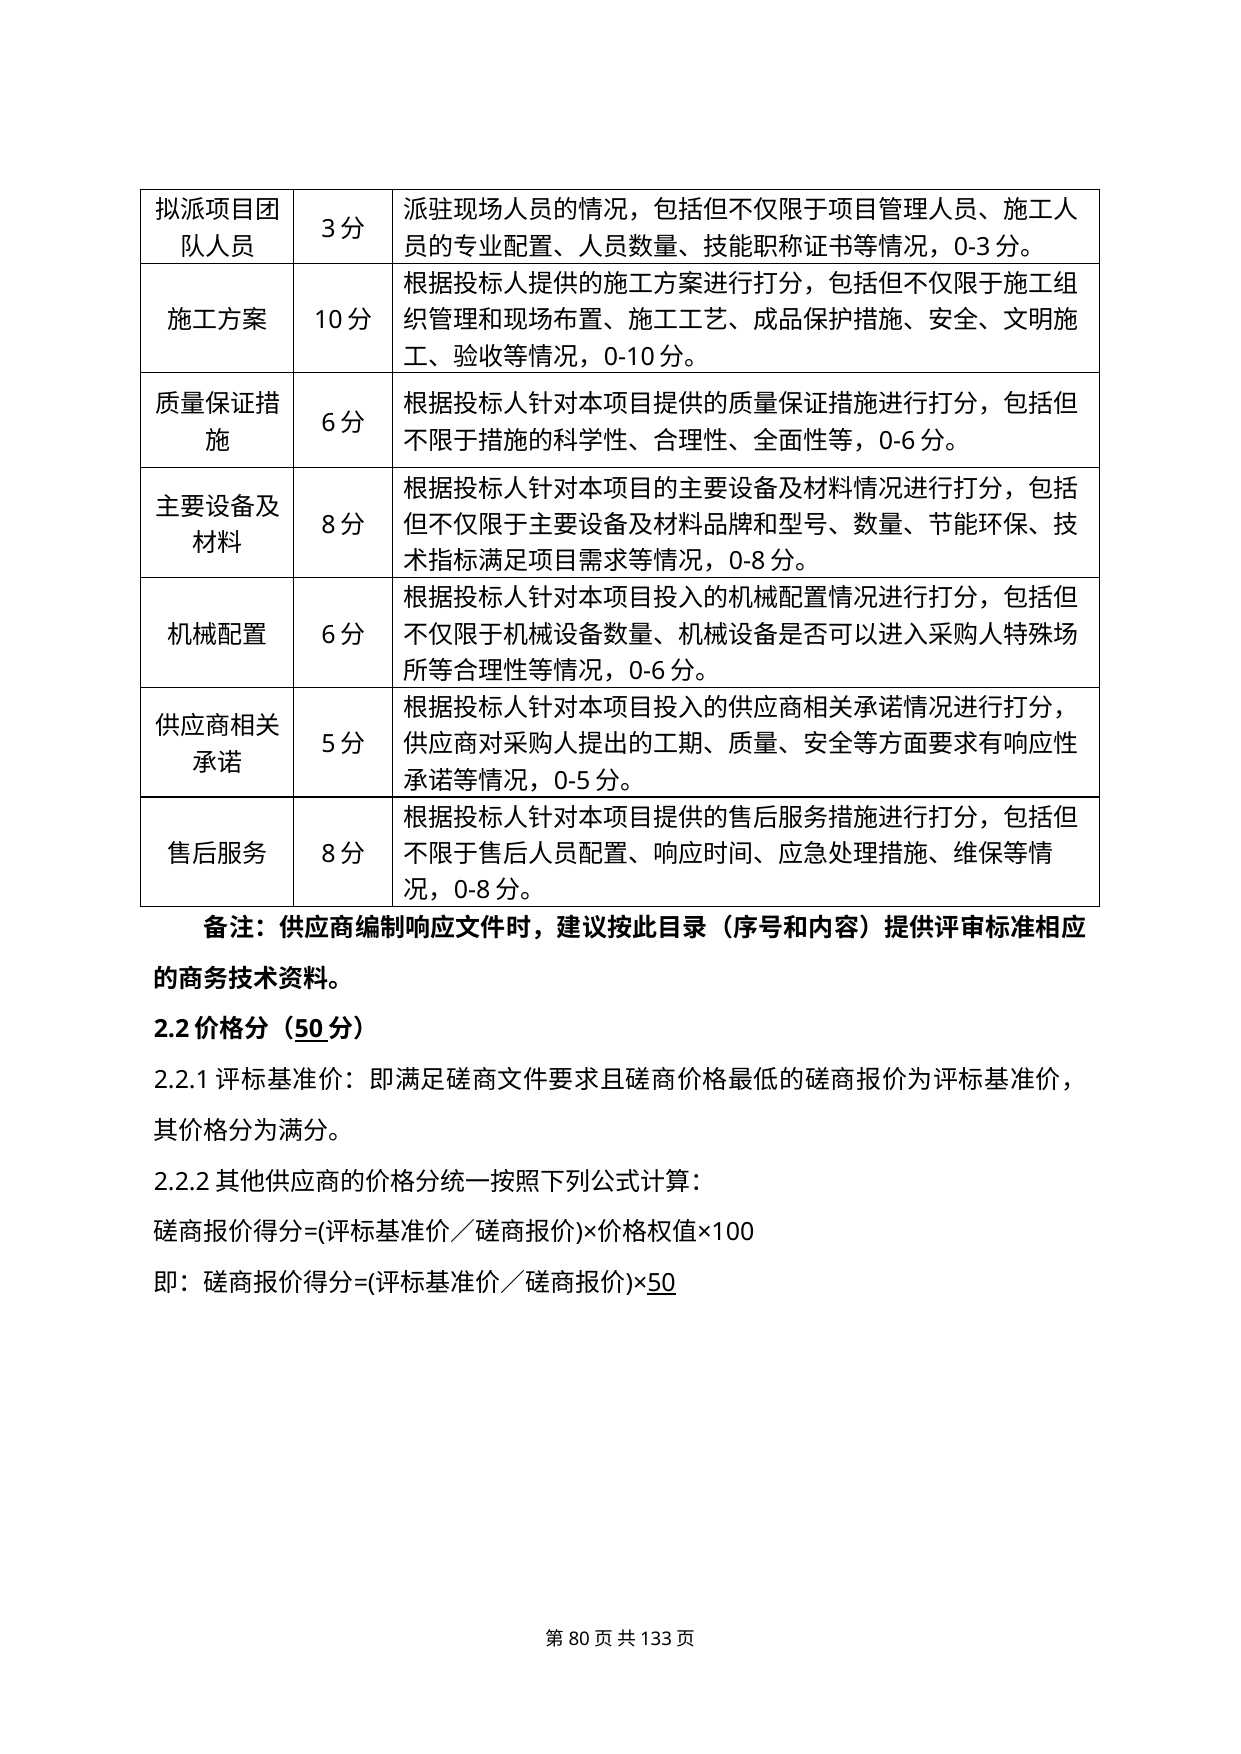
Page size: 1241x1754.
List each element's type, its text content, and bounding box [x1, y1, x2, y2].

table_cell 根据投标人针对本项目的主要设备及材料情况进行打分，包括但不仅限于主要设备及材料品牌和型号、数量、节能环保、技术指标满足项目需求等情况，0-8分。 [393, 468, 1099, 577]
table_cell 8分 [294, 798, 392, 906]
text 磋商报价得分=(评标基准价／磋商报价)×价格权值×100 [153, 1212, 1087, 1248]
text 2.2.2其他供应商的价格分统一按照下列公式计算： [153, 1161, 1087, 1197]
table_cell 主要设备及材料 [141, 468, 293, 577]
table_cell 根据投标人针对本项目投入的供应商相关承诺情况进行打分，供应商对采购人提出的工期、质量、安全等方面要求有响应性承诺等情况，0-5分。 [393, 688, 1099, 796]
table_cell 根据投标人针对本项目投入的机械配置情况进行打分，包括但不仅限于机械设备数量、机械设备是否可以进入采购人特殊场所等合理性等情况，0-6分。 [393, 578, 1099, 687]
table_cell 10分 [294, 264, 392, 372]
table_cell 售后服务 [141, 798, 293, 906]
table_cell 8分 [294, 468, 392, 577]
table_cell 根据投标人针对本项目提供的质量保证措施进行打分，包括但不限于措施的科学性、合理性、全面性等，0-6分。 [393, 373, 1099, 467]
text 备注：供应商编制响应文件时，建议按此目录（序号和内容）提供评审标准相应的商务技术资料。 [153, 907, 1087, 994]
table_cell 质量保证措施 [141, 373, 293, 467]
table_cell 6分 [294, 578, 392, 687]
table_cell 根据投标人针对本项目提供的售后服务措施进行打分，包括但不限于售后人员配置、响应时间、应急处理措施、维保等情况，0-8分。 [393, 798, 1099, 906]
table_cell 派驻现场人员的情况，包括但不仅限于项目管理人员、施工人员的专业配置、人员数量、技能职称证书等情况，0-3分。 [393, 190, 1099, 262]
table_cell 5分 [294, 688, 392, 796]
text 2.2价格分（50分） [153, 1009, 1087, 1045]
text 即：磋商报价得分=(评标基准价／磋商报价)×50 [153, 1262, 1087, 1299]
table_cell 机械配置 [141, 578, 293, 687]
text 2.2.1评标基准价：即满足磋商文件要求且磋商价格最低的磋商报价为评标基准价，其价格分为满分。 [153, 1059, 1087, 1146]
table_cell 根据投标人提供的施工方案进行打分，包括但不仅限于施工组织管理和现场布置、施工工艺、成品保护措施、安全、文明施工、验收等情况，0-10分。 [393, 264, 1099, 372]
table_cell 6分 [294, 373, 392, 467]
table_cell 拟派项目团队人员 [141, 190, 293, 262]
table_cell 供应商相关承诺 [141, 688, 293, 796]
table_cell 3分 [294, 190, 392, 262]
table_cell 施工方案 [141, 264, 293, 372]
